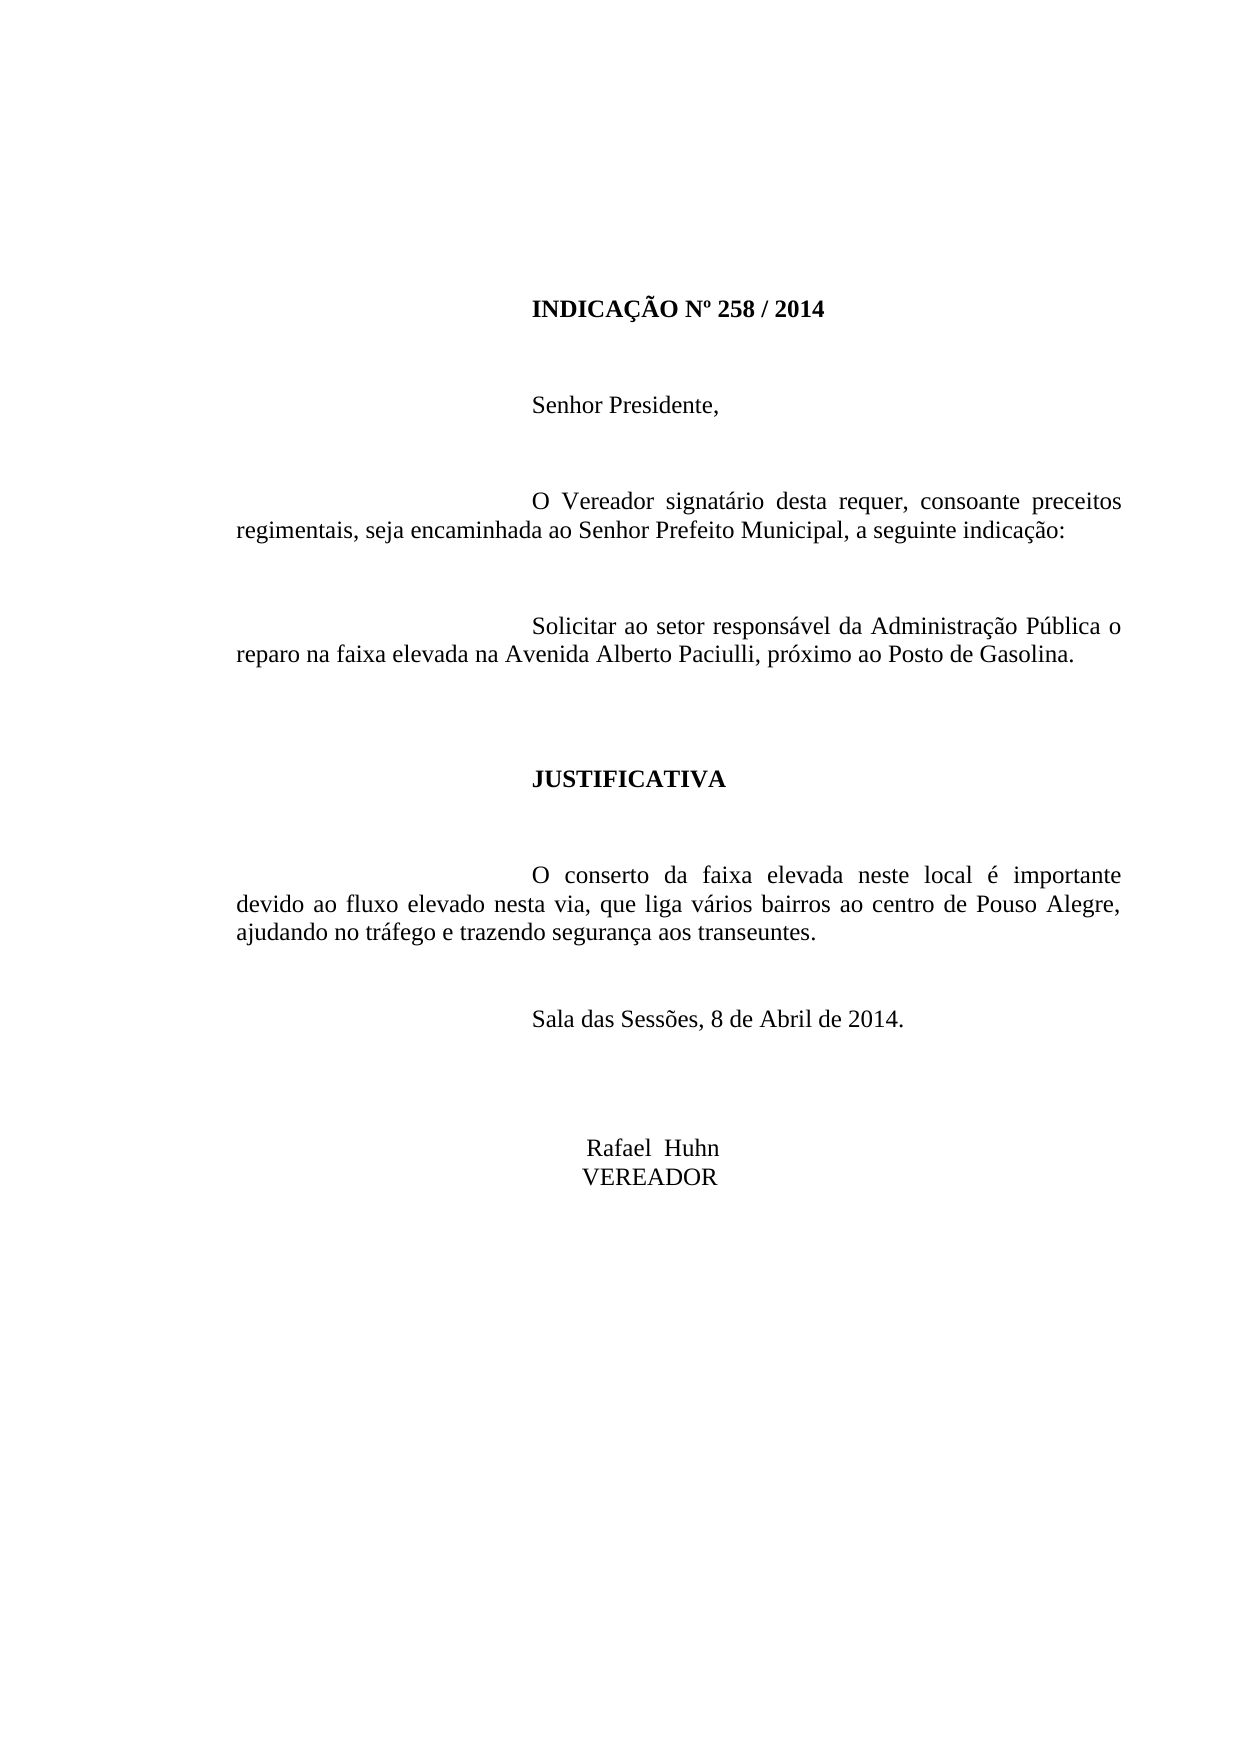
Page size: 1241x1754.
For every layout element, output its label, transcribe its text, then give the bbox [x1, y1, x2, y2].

text Solicitar ao setor responsável da Administração Pública o reparo na faixa elevada na Avenida Alberto Paciulli, próximo ao Posto de Gasolina. [236, 611, 1122, 668]
table_cell VEREADOR [111, 1162, 1188, 1191]
table_header Rafael Huhn [111, 1133, 1188, 1162]
text Sala das Sessões, 8 de Abril de 2014. [532, 1004, 1181, 1032]
text Senhor Presidente, [532, 390, 1181, 419]
text INDICAÇÃO Nº 258 / 2014 [532, 294, 1181, 323]
text O conserto da faixa elevada neste local é importante devido ao fluxo elevado nesta via, que liga vários bairros ao centro de Pouso Alegre, ajudando no tráfego e trazendo segurança aos transeuntes. [236, 860, 1122, 946]
text JUSTIFICATIVA [236, 764, 1122, 793]
text O Vereador signatário desta requer, consoante preceitos regimentais, seja encaminhada ao Senhor Prefeito Municipal, a seguinte indicação: [236, 486, 1122, 544]
